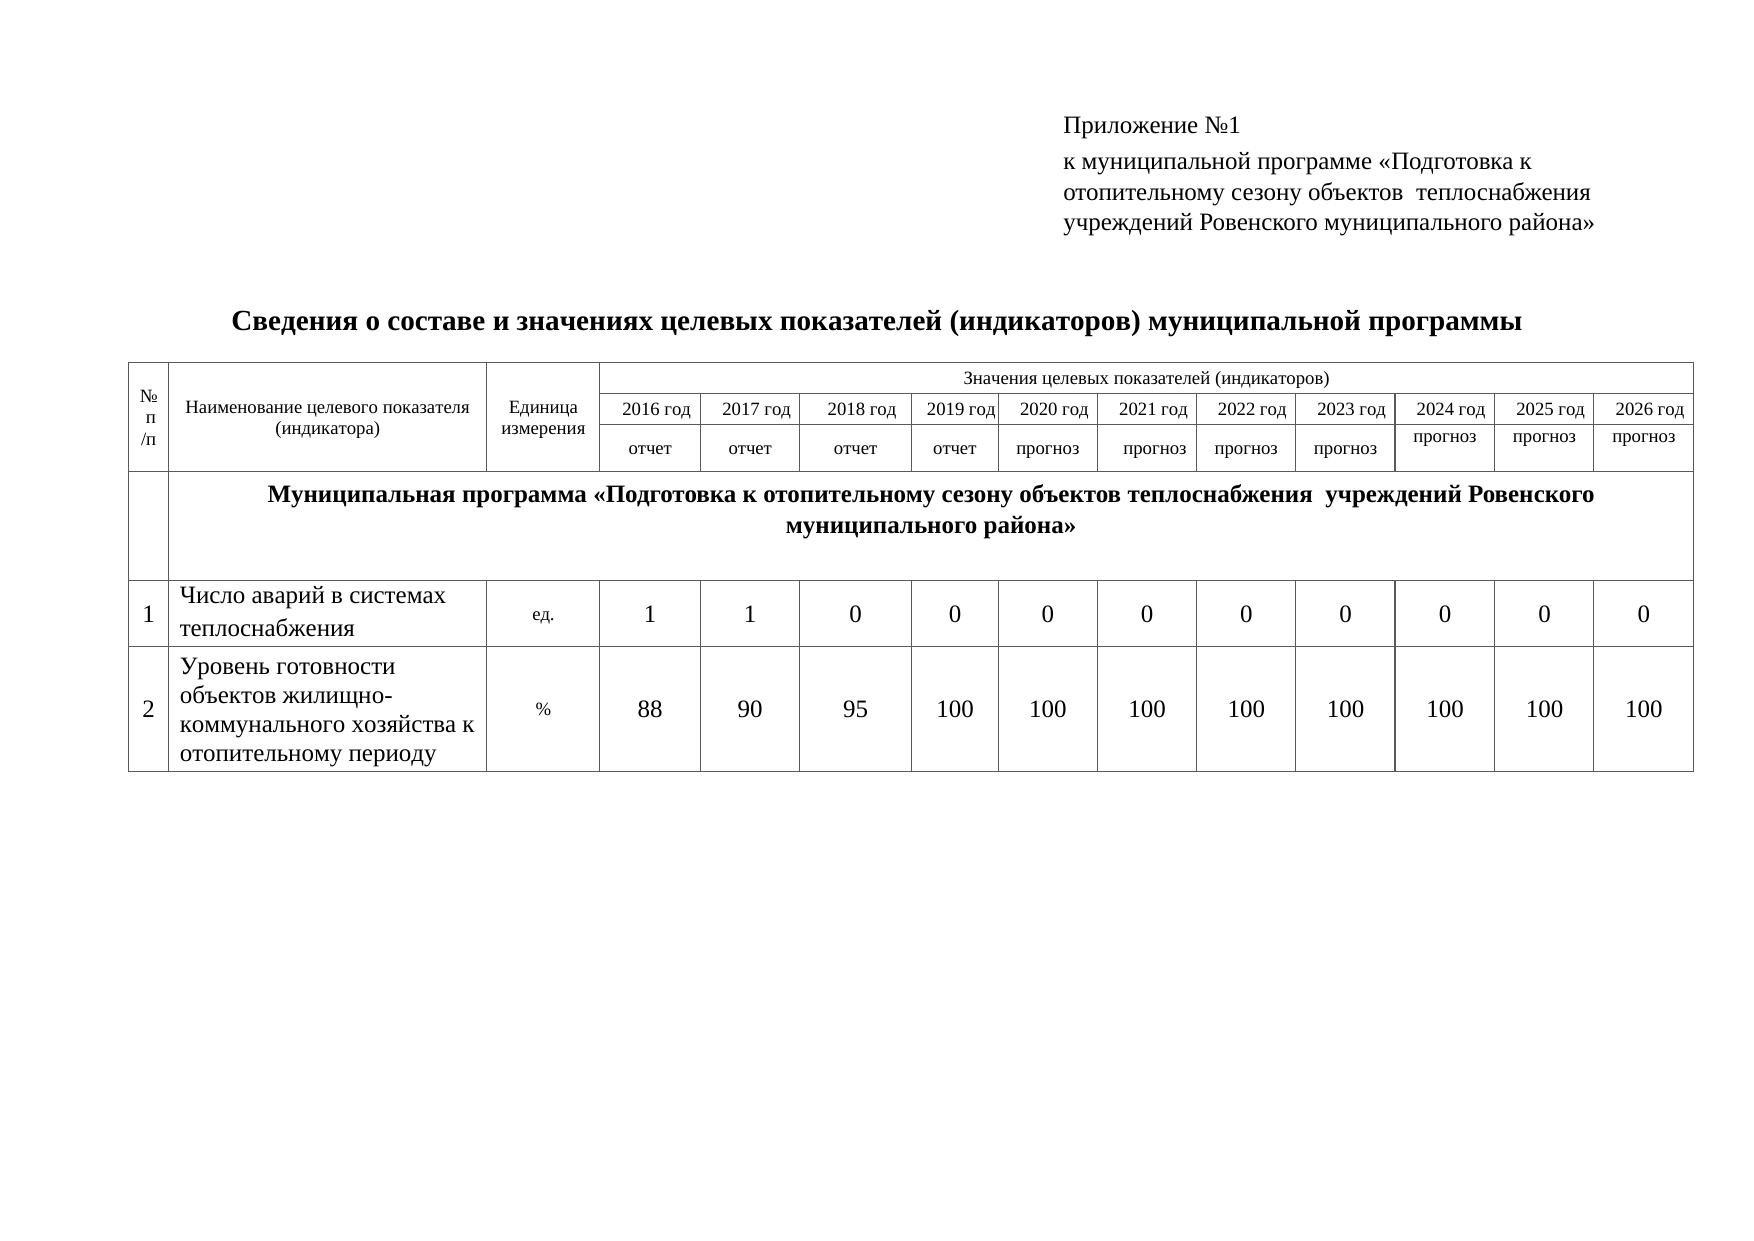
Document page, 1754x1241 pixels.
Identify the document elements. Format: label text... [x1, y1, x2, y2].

table_cell отчет [800, 425, 911, 471]
table_cell 0 [1197, 581, 1295, 646]
table_cell 0 [1495, 581, 1593, 646]
table_cell 2026 год [1594, 394, 1693, 424]
table_cell 2018 год [800, 394, 911, 424]
table_cell 100 [1296, 647, 1394, 771]
table_cell 90 [701, 647, 799, 771]
table_cell 2016 год [600, 394, 700, 424]
text Сведения о составе и значениях целевых показателей (индикаторов) муниципальной программы [118, 303, 1636, 336]
table_cell ед. [487, 581, 599, 646]
table_cell 2020 год [999, 394, 1097, 424]
table_cell 1 [701, 581, 799, 646]
table_cell 0 [800, 581, 911, 646]
table_cell 0 [912, 581, 998, 646]
table_cell отчет [600, 425, 700, 471]
table_cell 100 [912, 647, 998, 771]
table_cell 2017 год [701, 394, 799, 424]
table_cell прогноз [1197, 425, 1295, 471]
table_cell 0 [1594, 581, 1693, 646]
table_header Значения целевых показателей (индикаторов) [600, 363, 1693, 393]
table_cell прогноз [999, 425, 1097, 471]
table_cell прогноз [1594, 425, 1693, 471]
table_cell 100 [999, 647, 1097, 771]
table_cell 2025 год [1495, 394, 1593, 424]
table_cell 2024 год [1396, 394, 1494, 424]
table_cell 2021 год [1098, 394, 1196, 424]
table_header Наименование целевого показателя (индикатора) [169, 363, 486, 471]
table_cell прогноз [1495, 425, 1593, 471]
table_header № п/п [129, 363, 168, 471]
table_cell 0 [999, 581, 1097, 646]
table_cell 0 [1396, 581, 1494, 646]
table_cell отчет [912, 425, 998, 471]
table_cell прогноз [1098, 425, 1196, 471]
table_cell 88 [600, 647, 700, 771]
table_cell Число аварий в системах теплоснабжения [169, 581, 486, 646]
table_cell 95 [800, 647, 911, 771]
table_cell 2019 год [912, 394, 998, 424]
table_header Единица измерения [487, 363, 599, 471]
table_cell прогноз [1396, 425, 1494, 471]
table_cell Уровень готовности объектов жилищно-коммунального хозяйства к отопительному периоду [169, 647, 486, 771]
table_cell 0 [1098, 581, 1196, 646]
table_cell отчет [701, 425, 799, 471]
text к муниципальной программе «Подготовка к отопительному сезону объектов теплоснабжения учреждений Ровенского муниципального района» [1063, 144, 1625, 236]
table_cell 1 [600, 581, 700, 646]
table_cell Муниципальная программа «Подготовка к отопительному сезону объектов теплоснабжения учреждений Ровенского муниципального района» [169, 472, 1693, 579]
table_cell 1 [129, 581, 168, 646]
table_cell % [487, 647, 599, 771]
table_cell 100 [1098, 647, 1196, 771]
table_cell 2023 год [1296, 394, 1394, 424]
table_cell [129, 472, 168, 579]
table_cell 100 [1594, 647, 1693, 771]
table_cell 100 [1396, 647, 1494, 771]
table_cell прогноз [1296, 425, 1394, 471]
table_cell 100 [1197, 647, 1295, 771]
text Приложение №1 [1063, 111, 1636, 139]
table_cell 0 [1296, 581, 1394, 646]
table_cell 2 [129, 647, 168, 771]
table_cell 2022 год [1197, 394, 1295, 424]
table_cell 100 [1495, 647, 1593, 771]
